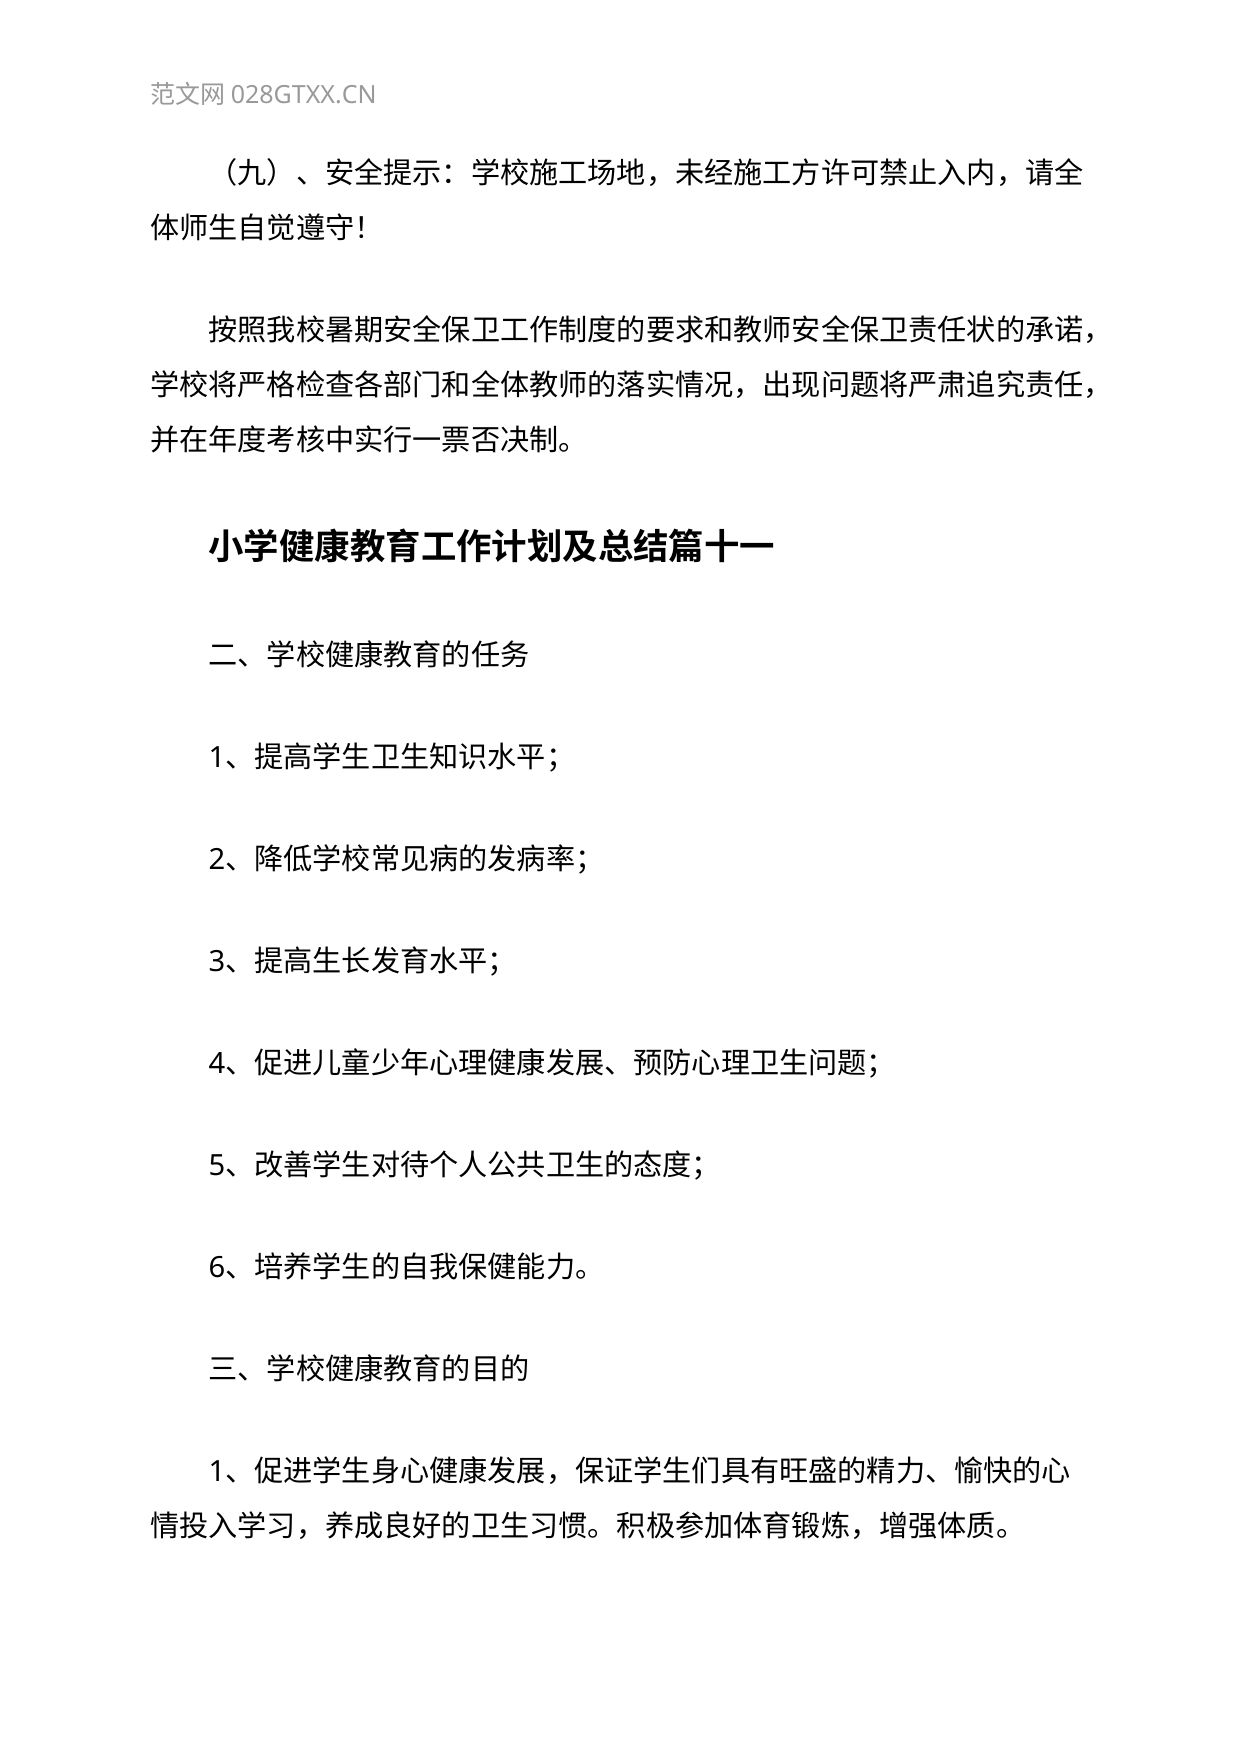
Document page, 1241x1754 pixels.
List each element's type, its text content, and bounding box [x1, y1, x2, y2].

text 小学健康教育工作计划及总结篇十一 [150, 518, 1090, 569]
text 按照我校暑期安全保卫工作制度的要求和教师安全保卫责任状的承诺，学校将严格检查各部门和全体教师的落实情况，出现问题将严肃追究责任，并在年度考核中实行一票否决制。 [150, 307, 1090, 459]
text 三、学校健康教育的目的 [150, 1345, 1090, 1388]
text 2、降低学校常见病的发病率； [150, 835, 1090, 878]
text 1、促进学生身心健康发展，保证学生们具有旺盛的精力、愉快的心情投入学习，养成良好的卫生习惯。积极参加体育锻炼，增强体质。 [150, 1447, 1090, 1544]
text 6、培养学生的自我保健能力。 [150, 1243, 1090, 1286]
text 5、改善学生对待个人公共卫生的态度； [150, 1141, 1090, 1184]
text 1、提高学生卫生知识水平； [150, 733, 1090, 776]
text （九）、安全提示：学校施工场地，未经施工方许可禁止入内，请全体师生自觉遵守！ [150, 150, 1090, 247]
text 二、学校健康教育的任务 [150, 632, 1090, 674]
text 3、提高生长发育水平； [150, 937, 1090, 980]
text 4、促进儿童少年心理健康发展、预防心理卫生问题； [150, 1039, 1090, 1082]
